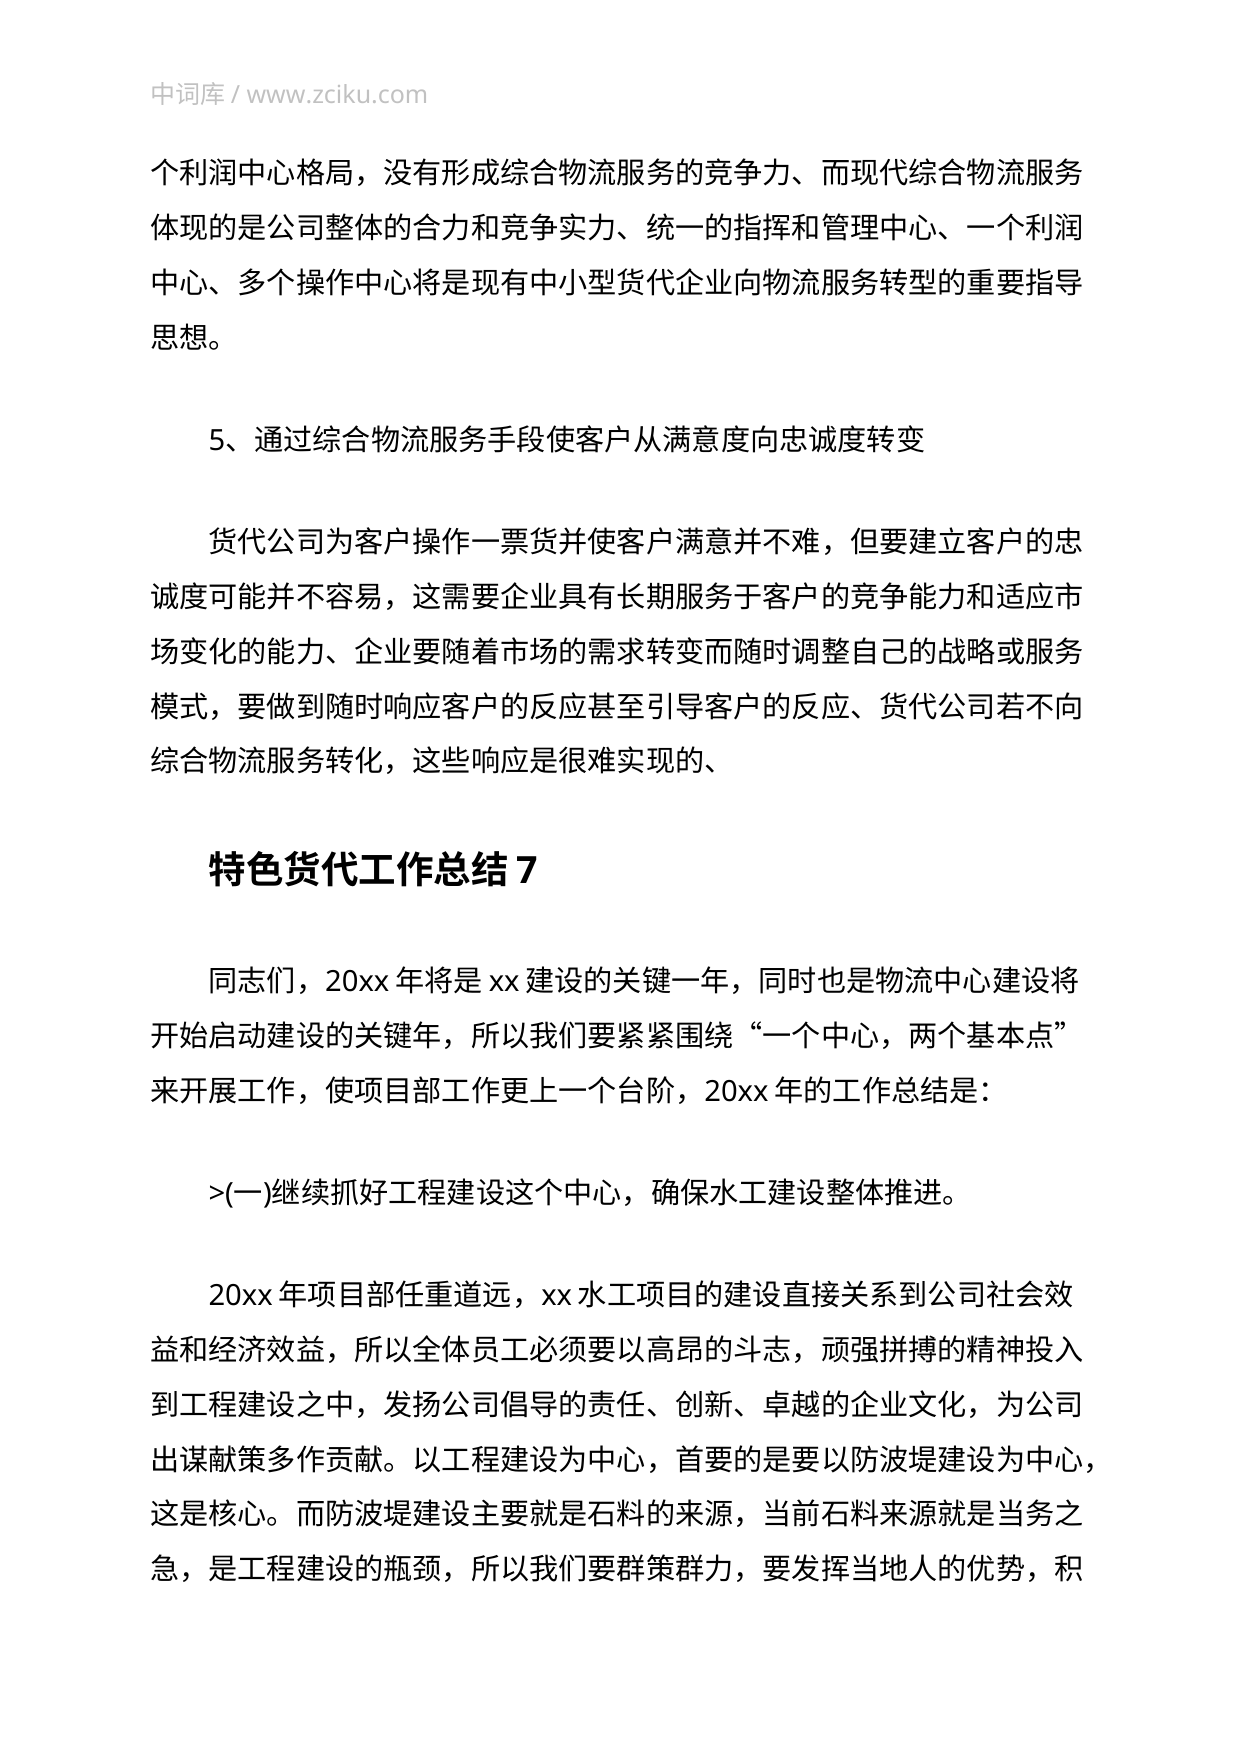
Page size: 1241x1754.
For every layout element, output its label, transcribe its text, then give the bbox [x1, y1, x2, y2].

text 5、通过综合物流服务手段使客户从满意度向忠诚度转变 [150, 416, 1090, 459]
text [150, 1271, 1090, 1588]
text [150, 150, 1090, 357]
text 货代公司为客户操作一票货并使客户满意并不难，但要建立客户的忠诚度可能并不容易，这需要企业具有长期服务于客户的竞争能力和适应市场变化的能力、企业要随着市场的需求转变而随时调整自己的战略或服务模式，要做到随时响应客户的反应甚至引导客户的反应、货代公司若不向综合物流服务转化，这些响应是很难实现的、 [150, 518, 1090, 780]
text 特色货代工作总结7 [150, 840, 1090, 894]
text 同志们，20xx年将是xx建设的关键一年，同时也是物流中心建设将开始启动建设的关键年，所以我们要紧紧围绕“一个中心，两个基本点”来开展工作，使项目部工作更上一个台阶，20xx年的工作总结是： [150, 957, 1090, 1110]
text >(一)继续抓好工程建设这个中心，确保水工建设整体推进。 [150, 1169, 1090, 1212]
